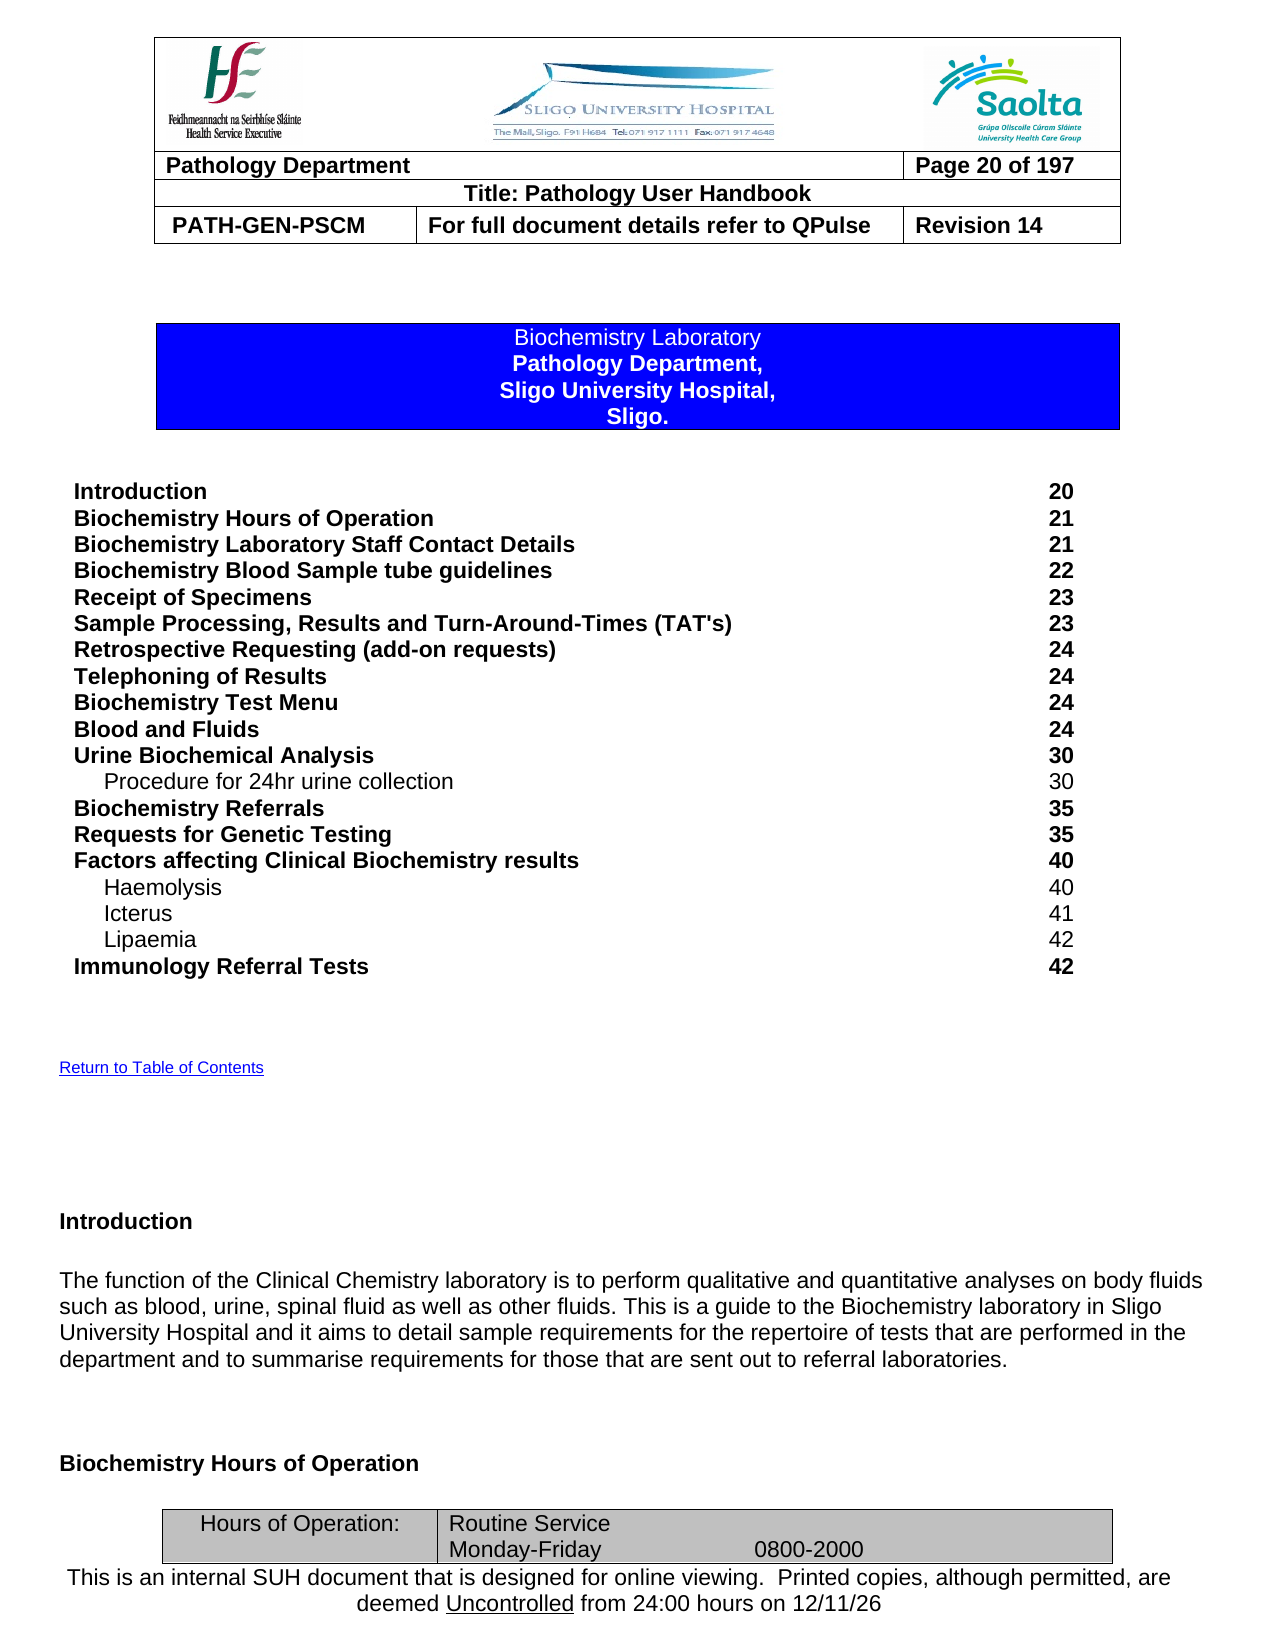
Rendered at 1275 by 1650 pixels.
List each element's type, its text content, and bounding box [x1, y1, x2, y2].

text Lipaemia 42 [103, 926, 1206, 953]
text Receipt of Specimens 23 [74, 584, 1201, 610]
text Biochemistry Test Menu 24 [74, 689, 1201, 716]
text Requests for Genetic Testing 35 [74, 821, 1201, 847]
text Biochemistry Blood Sample tube guidelines 22 [74, 557, 1201, 584]
text Haemolysis 40 [103, 874, 1206, 900]
text Biochemistry Laboratory Staff Contact Details 21 [74, 531, 1201, 557]
text Biochemistry Referrals 35 [74, 794, 1201, 821]
text Return to Table of Contents [59, 1058, 1216, 1077]
picture [475, 49, 790, 145]
text Procedure for 24hr urine collection 30 [103, 768, 1206, 794]
text Sample Processing, Results and Turn-Around-Times (TAT's) 23 [74, 610, 1201, 636]
table_header Hours of Operation: [163, 1510, 437, 1562]
picture [923, 46, 1101, 151]
text Icterus 41 [103, 900, 1206, 926]
text Urine Biochemical Analysis 30 [74, 742, 1201, 768]
text Retrospective Requesting (add-on requests) 24 [74, 636, 1201, 663]
text Telephoning of Results 24 [74, 663, 1201, 689]
text Biochemistry Hours of Operation 21 [74, 505, 1201, 531]
text The function of the Clinical Chemistry laboratory is to perform qualitative and quantitative analyses on body fluids such as blood, urine, spinal fluid as well as other fluids. This is a guide to the Biochemistry laboratory in Sligo University Hospital and it aims to detail sample requirements for the repertoire of tests that are performed in the department and to summarise requirements for those that are sent out to referral laboratories. [59, 1267, 1216, 1372]
table_header Routine Service Monday-Friday 0800-2000 Emergency On call service available outside of these hours [438, 1510, 1112, 1562]
subtitle Biochemistry Hours of Operation [59, 1450, 1216, 1476]
text Immunology Referral Tests 42 [74, 953, 1201, 979]
text Factors affecting Clinical Biochemistry results 40 [74, 847, 1201, 874]
table_header Biochemistry Laboratory Pathology Department, Sligo University Hospital, Sligo. [157, 324, 1119, 429]
text Blood and Fluids 24 [74, 716, 1201, 742]
text Introduction 20 [74, 478, 1201, 505]
subtitle Introduction [59, 1208, 1216, 1234]
